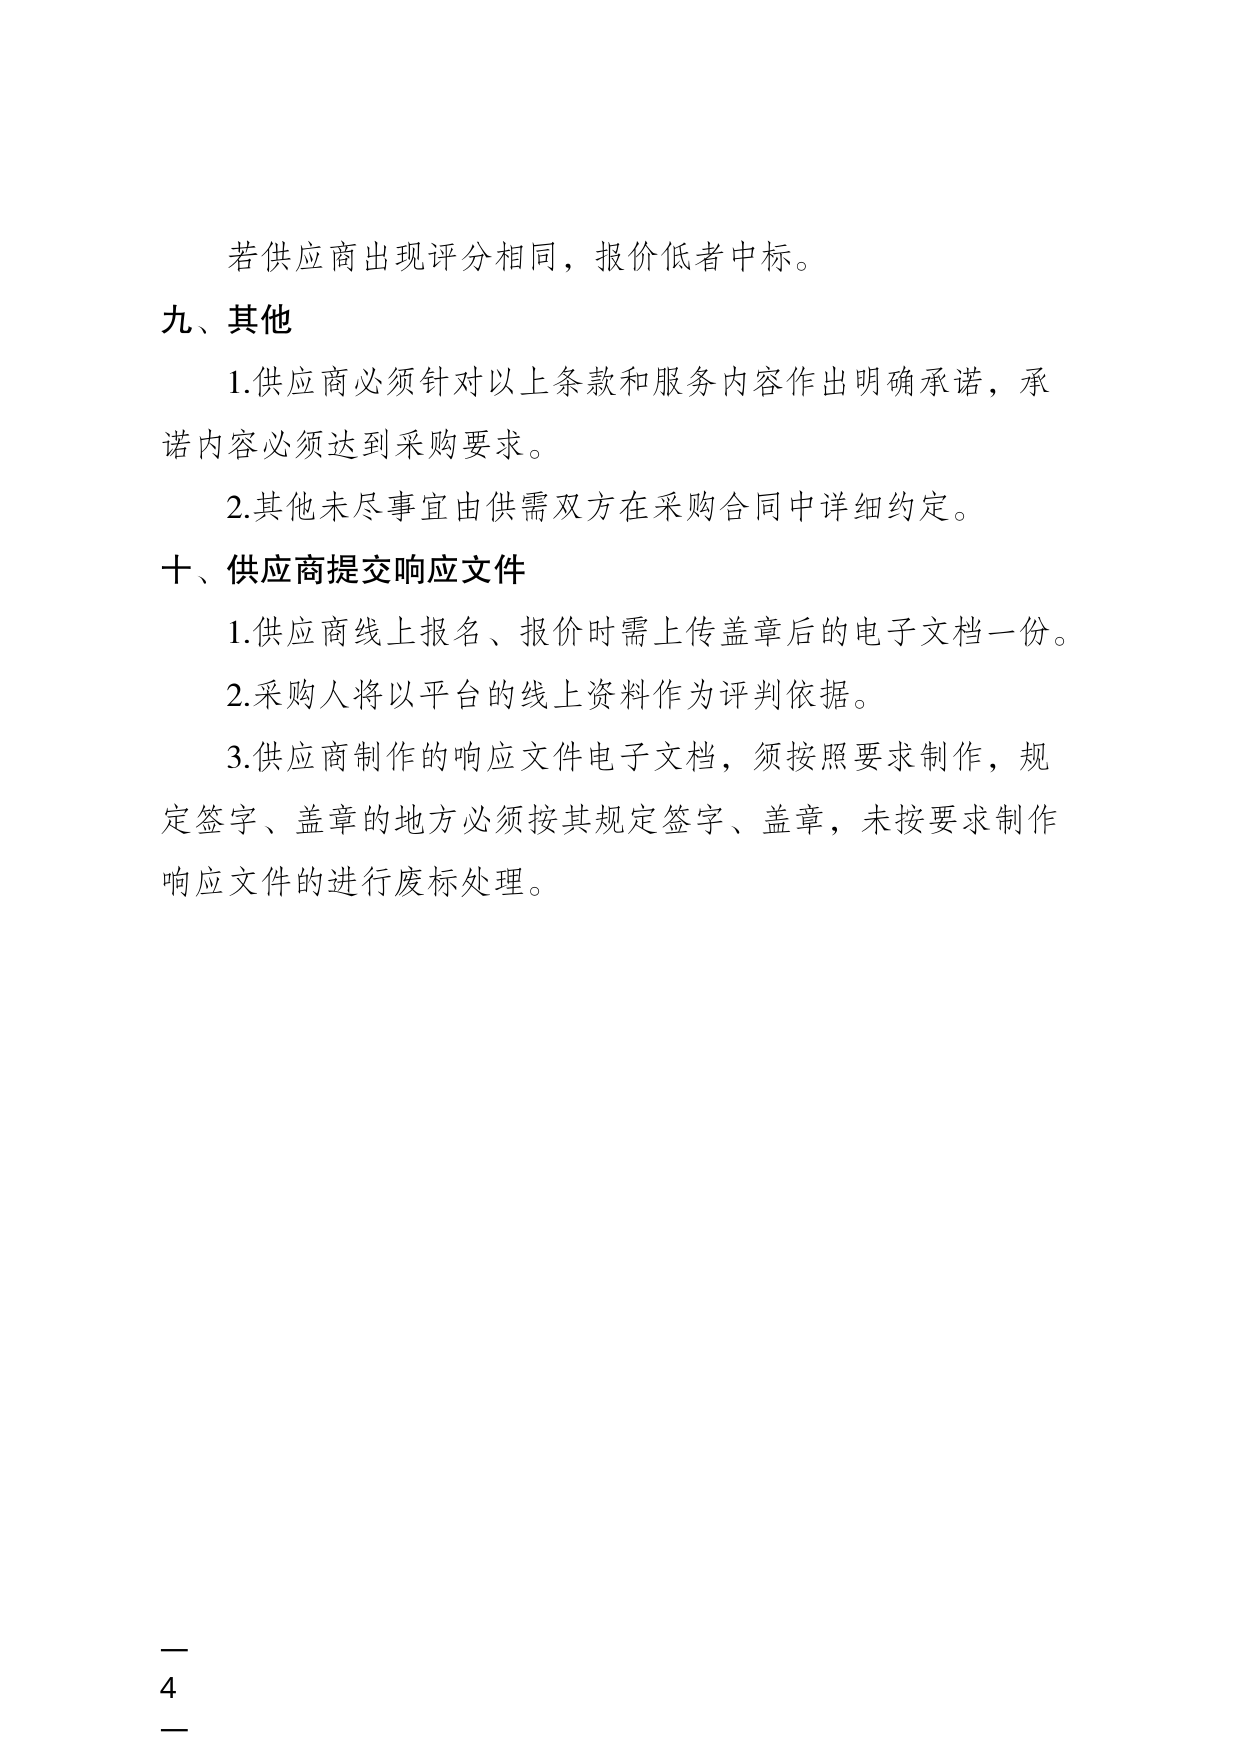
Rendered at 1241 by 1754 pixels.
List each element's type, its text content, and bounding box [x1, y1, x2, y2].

text 1.供应商必须针对以上条款和服务内容作出明确承诺，承诺内容必须达到采购要求。 [159, 343, 1081, 468]
text 1.供应商线上报名、报价时需上传盖章后的电子文档一份。 [159, 593, 1081, 656]
text 2.采购人将以平台的线上资料作为评判依据。 [159, 656, 1081, 718]
subtitle 九、其他 [159, 281, 1081, 343]
text 2.其他未尽事宜由供需双方在采购合同中详细约定。 [159, 468, 1081, 531]
text 若供应商出现评分相同，报价低者中标。 [159, 218, 1081, 281]
text 3.供应商制作的响应文件电子文档，须按照要求制作，规定签字、盖章的地方必须按其规定签字、盖章，未按要求制作响应文件的进行废标处理。 [159, 718, 1081, 906]
subtitle 十、供应商提交响应文件 [159, 531, 1081, 593]
